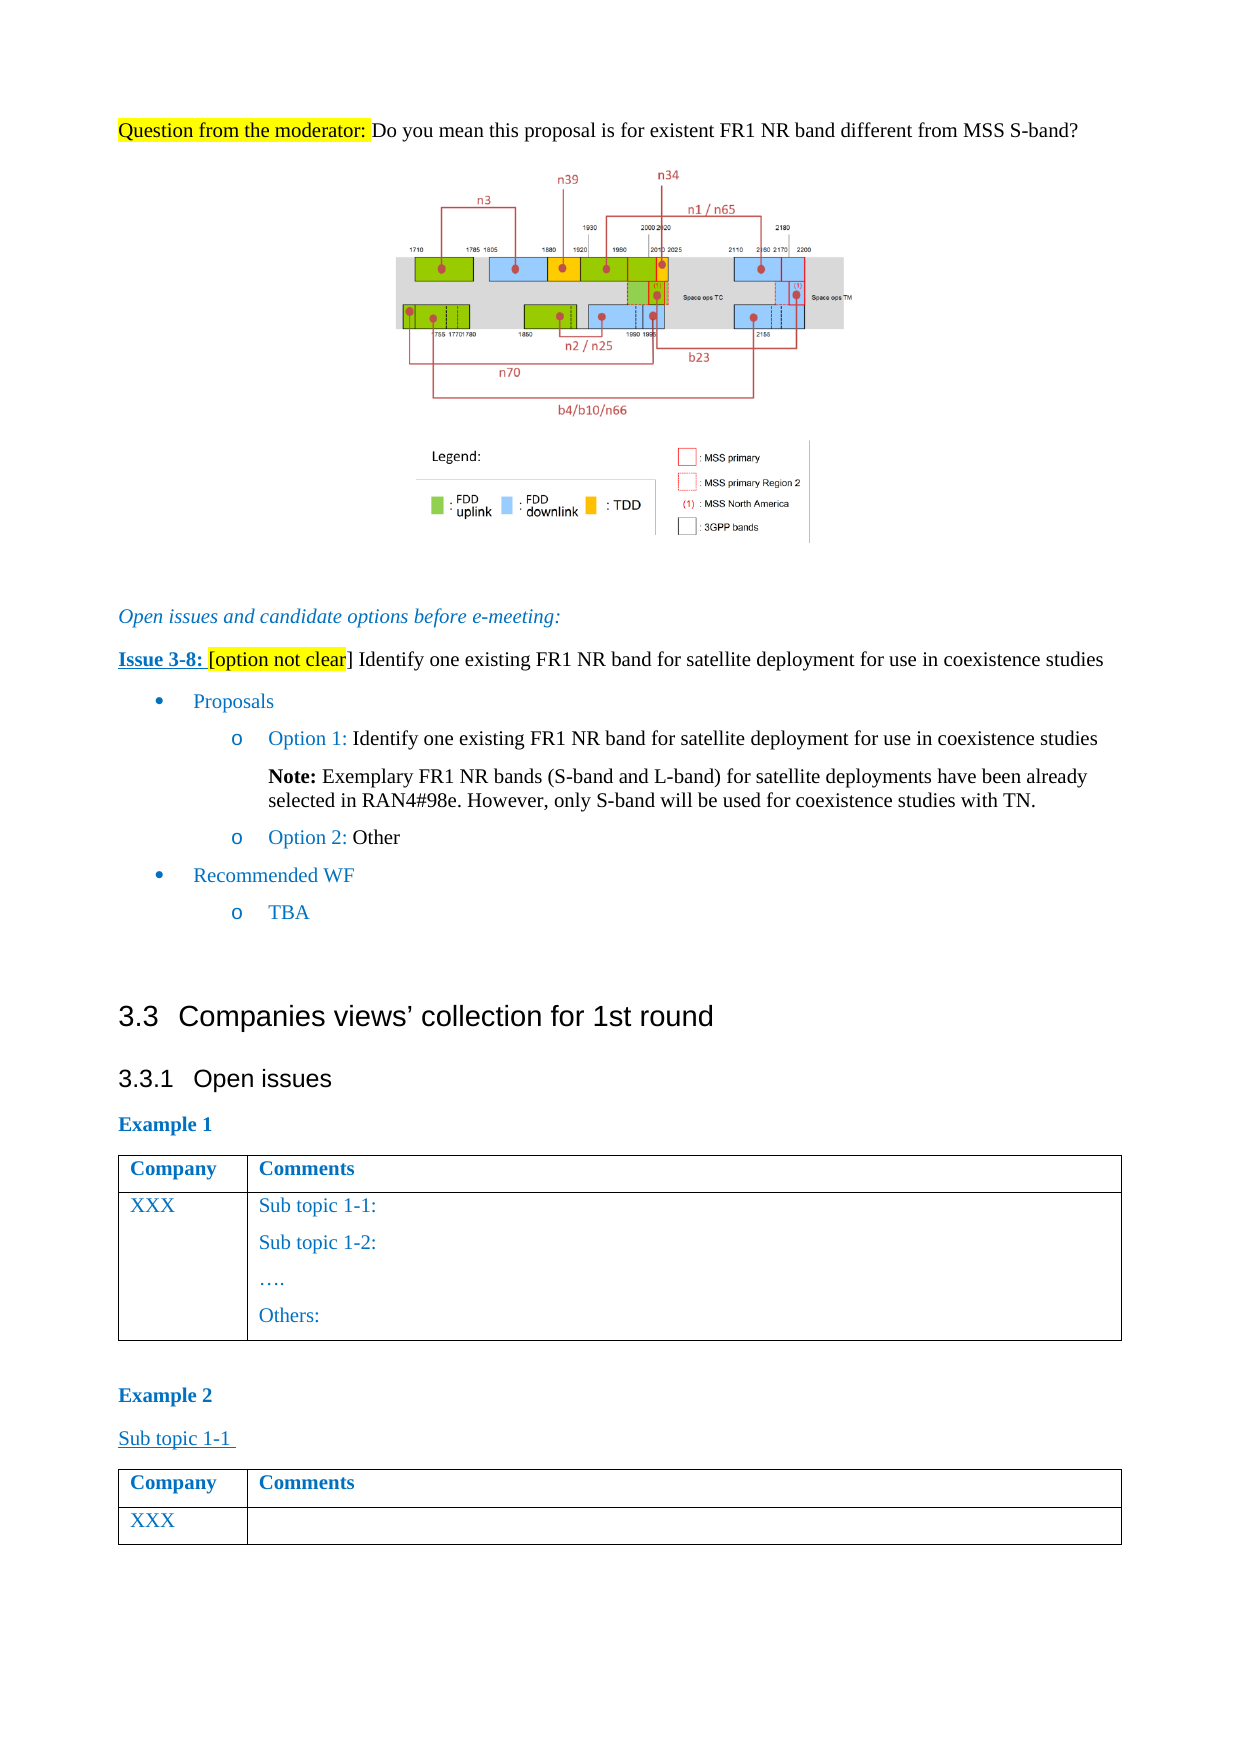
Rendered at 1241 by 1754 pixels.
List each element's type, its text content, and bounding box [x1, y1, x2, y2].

table_cell XXX [119, 1193, 247, 1339]
list Option 1: Identify one existing FR1 NR band for satellite deployment for use in coexistence studies [231, 726, 1122, 752]
list TBA [231, 900, 1122, 925]
list Option 2: Other [231, 825, 1122, 851]
subtitle Companies views’ collection for 1st round [118, 999, 1122, 1033]
table_cell [248, 1508, 1121, 1544]
table_header Company [119, 1156, 247, 1192]
table_header Company [119, 1470, 247, 1507]
text Open issues and candidate options before e-meeting: [118, 604, 1122, 628]
table_cell XXX [119, 1508, 247, 1544]
text Question from the moderator: Do you mean this proposal is for existent FR1 NR band different from MSS S-band? [371, 118, 1122, 142]
text Example 2 [118, 1383, 1122, 1407]
table_header Comments [248, 1470, 1121, 1507]
text Issue 3-8: [option not clear] Identify one existing FR1 NR band for satellite deployment for use in coexistence studies [346, 647, 1122, 671]
text Example 1 [118, 1112, 1122, 1136]
list Note: Exemplary FR1 NR bands (S-band and L-band) for satellite deployments have been already selected in RAN4#98e. However, only S-band will be used for coexistence studies with TN. [268, 764, 1122, 812]
table_cell Sub topic 1-1: Sub topic 1-2: …. Others: [248, 1193, 1121, 1339]
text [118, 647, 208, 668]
picture [386, 160, 854, 543]
list Recommended WF [156, 863, 1122, 887]
subtitle Open issues [118, 1064, 1122, 1093]
table_header Comments [248, 1156, 1121, 1192]
text Sub topic 1-1 [118, 1426, 1122, 1450]
list Proposals [156, 689, 1122, 713]
